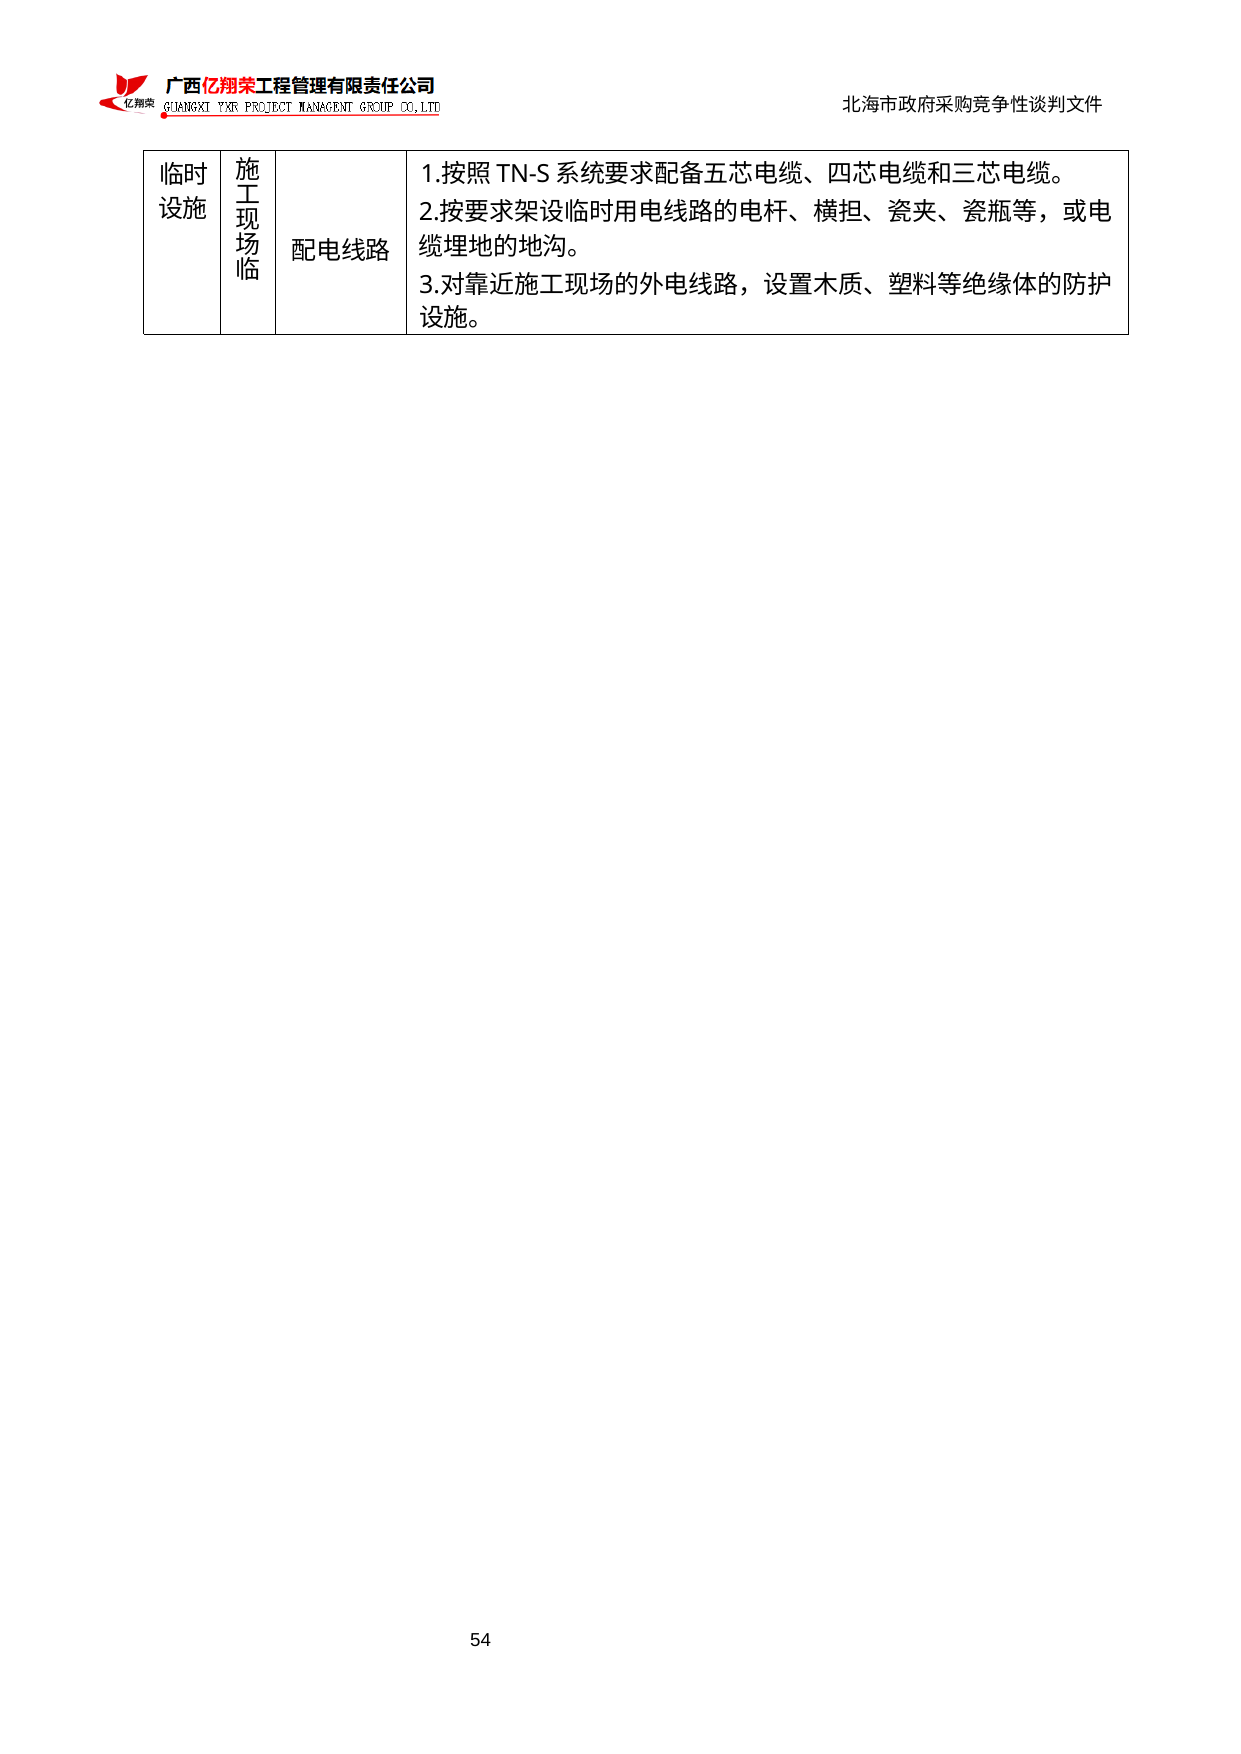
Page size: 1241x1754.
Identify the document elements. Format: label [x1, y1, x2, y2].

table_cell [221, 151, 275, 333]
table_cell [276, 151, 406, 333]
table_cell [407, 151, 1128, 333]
picture [95, 70, 445, 123]
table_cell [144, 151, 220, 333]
